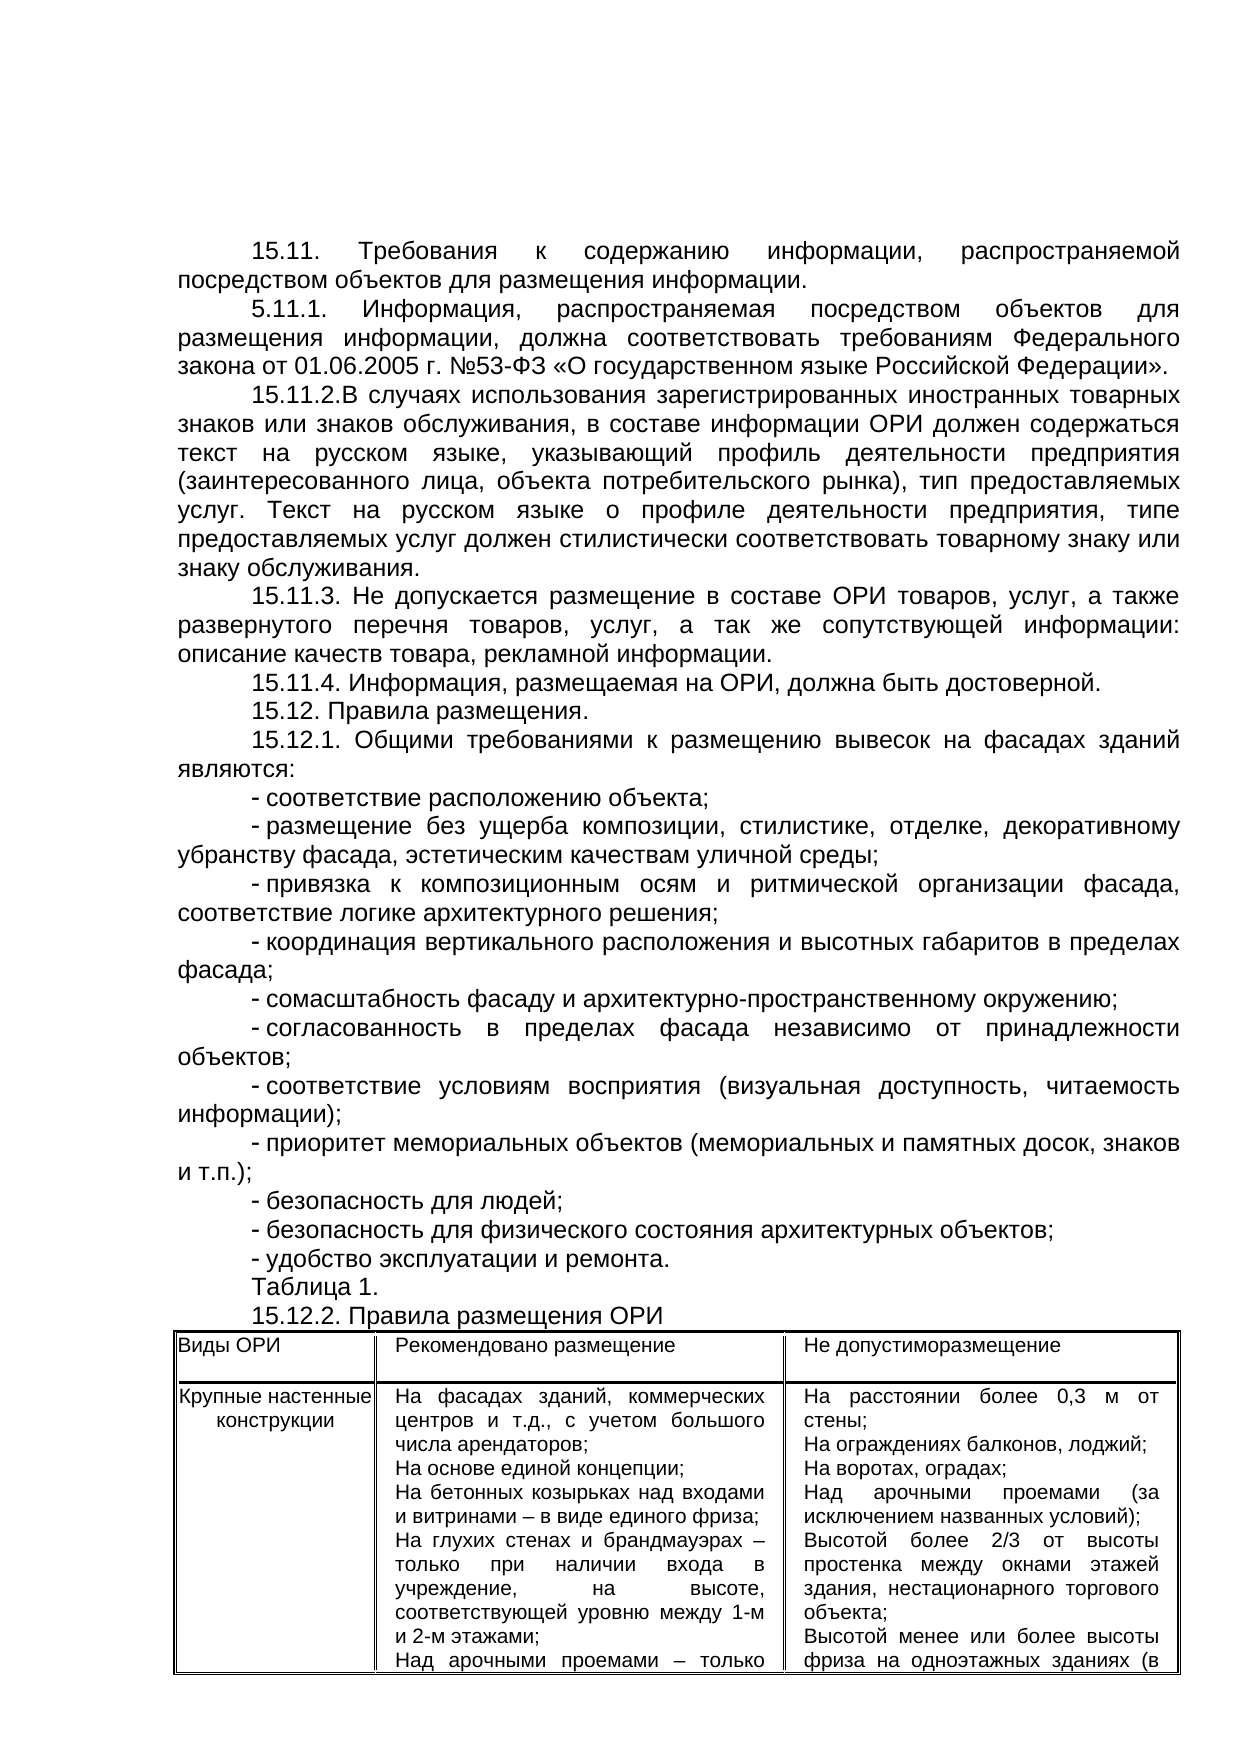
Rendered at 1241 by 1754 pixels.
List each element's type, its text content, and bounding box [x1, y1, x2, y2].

list 5.11.1. Информация, распространяемая посредством объектов для размещения информации, должна соответствовать требованиям Федерального закона от 01.06.2005 г. №53-ФЗ «О государственном языке Российской Федерации». [177, 294, 1181, 380]
list 15.11.4. Информация, размещаемая на ОРИ, должна быть достоверной. [177, 667, 1181, 696]
list координация вертикального расположения и высотных габаритов в пределах фасада; [177, 927, 1181, 984]
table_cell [177, 1381, 376, 1672]
list соответствие расположению объекта; [177, 782, 1181, 811]
list удобство эксплуатации и ремонта. [177, 1243, 1181, 1272]
list 15.12. Правила размещения. [177, 696, 1181, 725]
text Таблица 1. [177, 1272, 1181, 1301]
list безопасность для физического состояния архитектурных объектов; [177, 1215, 1181, 1243]
list размещение без ущерба композиции, стилистике, отделке, декоративному убранству фасада, эстетическим качествам уличной среды; [177, 811, 1181, 869]
table_header Рекомендовано размещение [376, 1333, 784, 1381]
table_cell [785, 1381, 1177, 1672]
table_header Виды ОРИ [177, 1333, 376, 1381]
list 15.11.3. Не допускается размещение в составе ОРИ товаров, услуг, а также развернутого перечня товаров, услуг, а так же сопутствующей информации: описание качеств товара, рекламной информации. [177, 581, 1181, 667]
list привязка к композиционным осям и ритмической организации фасада, соответствие логике архитектурного решения; [177, 869, 1181, 927]
list 15.11. Требования к содержанию информации, распространяемой посредством объектов для размещения информации. [177, 236, 1181, 294]
text 15.12.1. Общими требованиями к размещению вывесок на фасадах зданий являются: [177, 725, 1181, 782]
list 15.11.2.В случаях использования зарегистрированных иностранных товарных знаков или знаков обслуживания, в составе информации ОРИ должен содержаться текст на русском языке, указывающий профиль деятельности предприятия (заинтересованного лица, объекта потребительского рынка), тип предоставляемых услуг. Текст на русском языке о профиле деятельности предприятия, типе предоставляемых услуг должен стилистически соответствовать товарному знаку или знаку обслуживания. [177, 380, 1181, 581]
list соответствие условиям восприятия (визуальная доступность, читаемость информации); [177, 1071, 1181, 1128]
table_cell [376, 1384, 784, 1672]
list согласованность в пределах фасада независимо от принадлежности объектов; [177, 1013, 1181, 1071]
table_header Не допустиморазмещение [785, 1333, 1177, 1381]
list безопасность для людей; [177, 1186, 1181, 1215]
text 15.12.2. Правила размещения ОРИ [177, 1301, 1181, 1330]
list сомасштабность фасаду и архитектурно-пространственному окружению; [177, 984, 1181, 1013]
list приоритет мемориальных объектов (мемориальных и памятных досок, знаков и т.п.); [177, 1128, 1181, 1186]
